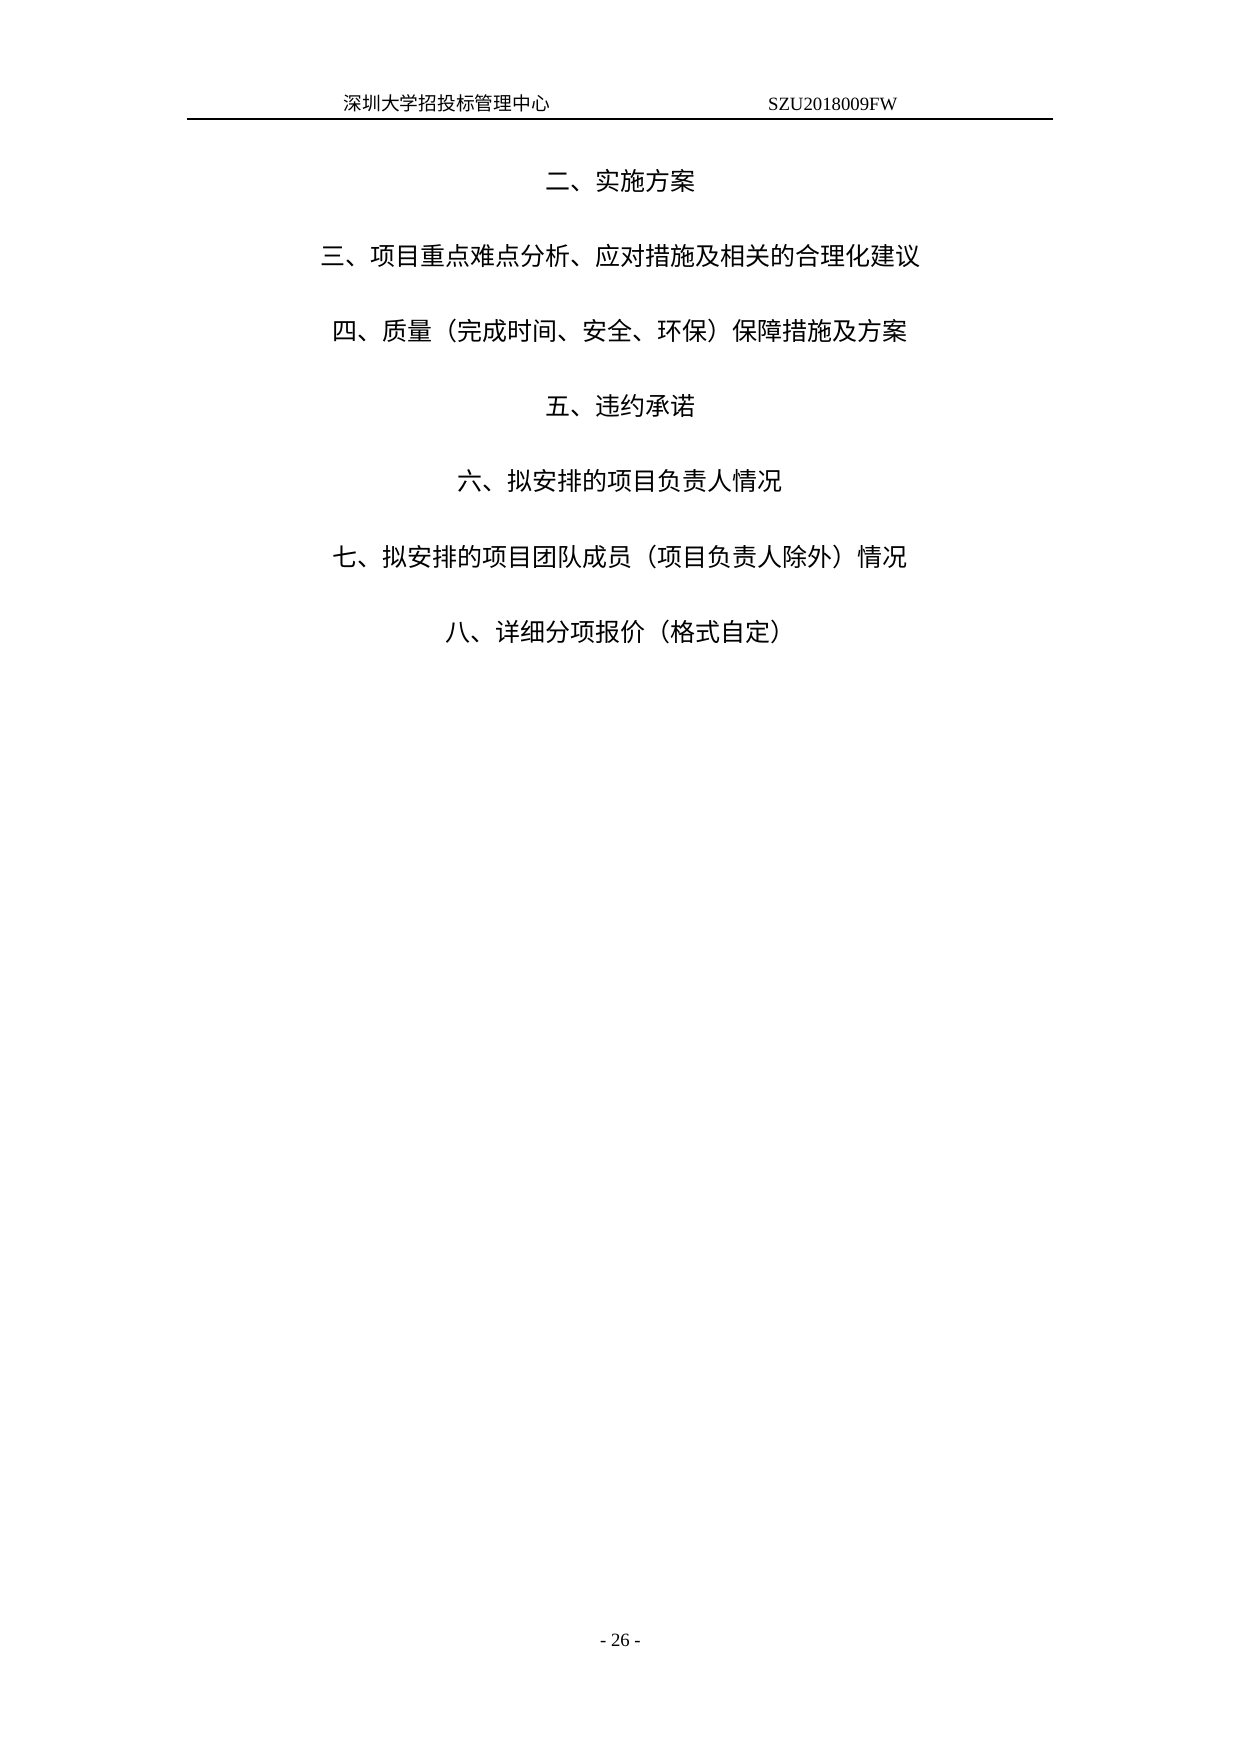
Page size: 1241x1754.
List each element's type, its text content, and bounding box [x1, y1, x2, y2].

text 三、项目重点难点分析、应对措施及相关的合理化建议 [187, 230, 1053, 278]
text 八、详细分项报价（格式自定） [187, 606, 1053, 654]
text 四、质量（完成时间、安全、环保）保障措施及方案 [187, 306, 1053, 354]
text 七、拟安排的项目团队成员（项目负责人除外）情况 [187, 531, 1053, 579]
text 五、违约承诺 [187, 381, 1053, 429]
text 六、拟安排的项目负责人情况 [187, 456, 1053, 504]
text 二、实施方案 [187, 155, 1053, 203]
